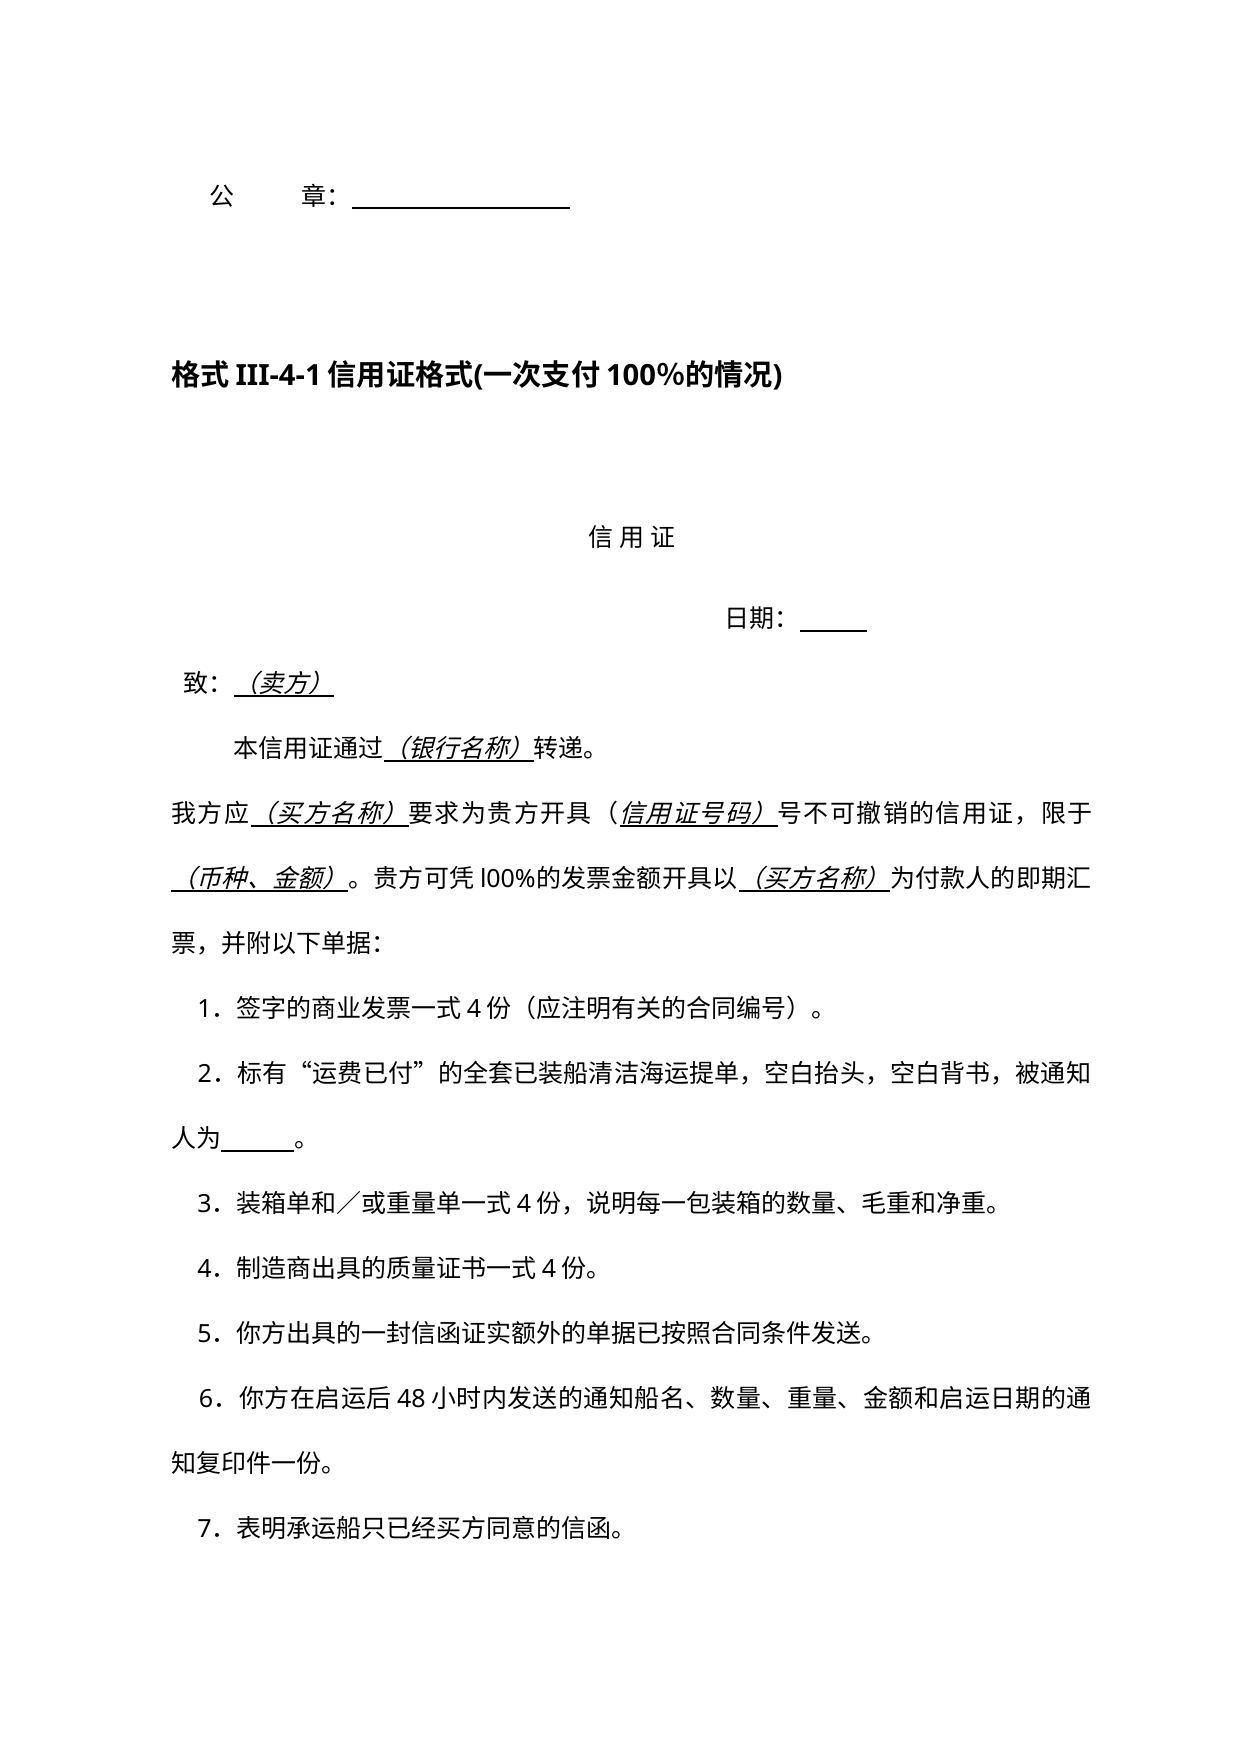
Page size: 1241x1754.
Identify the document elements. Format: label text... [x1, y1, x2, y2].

text 日期： [171, 584, 1092, 649]
text 格式III-4-1信用证格式(一次支付100％的情况) [171, 341, 1092, 406]
text 2．标有“运费已付”的全套已装船清洁海运提单，空白抬头，空白背书，被通知人为 。 [171, 1039, 1092, 1169]
text 信 用 证 [171, 503, 1092, 568]
text 5．你方出具的一封信函证实额外的单据已按照合同条件发送。 [171, 1299, 1092, 1364]
text 3．装箱单和／或重量单一式4份，说明每一包装箱的数量、毛重和净重。 [171, 1169, 1092, 1234]
text 本信用证通过（银行名称）转递。 [171, 714, 1092, 779]
text 7．表明承运船只已经买方同意的信函。 [171, 1494, 1092, 1559]
text 4．制造商出具的质量证书一式4份。 [171, 1234, 1092, 1299]
text 我方应（买方名称）要求为贵方开具（信用证号码）号不可撤销的信用证，限于（币种、金额）。贵方可凭l00%的发票金额开具以（买方名称）为付款人的即期汇票，并附以下单据： [171, 779, 1092, 974]
text 公 章： [196, 162, 1092, 227]
text 致：（卖方） [184, 649, 1092, 714]
text 6．你方在启运后48小时内发送的通知船名、数量、重量、金额和启运日期的通知复印件一份。 [171, 1364, 1092, 1494]
text 1．签字的商业发票一式4份（应注明有关的合同编号）。 [171, 974, 1092, 1039]
